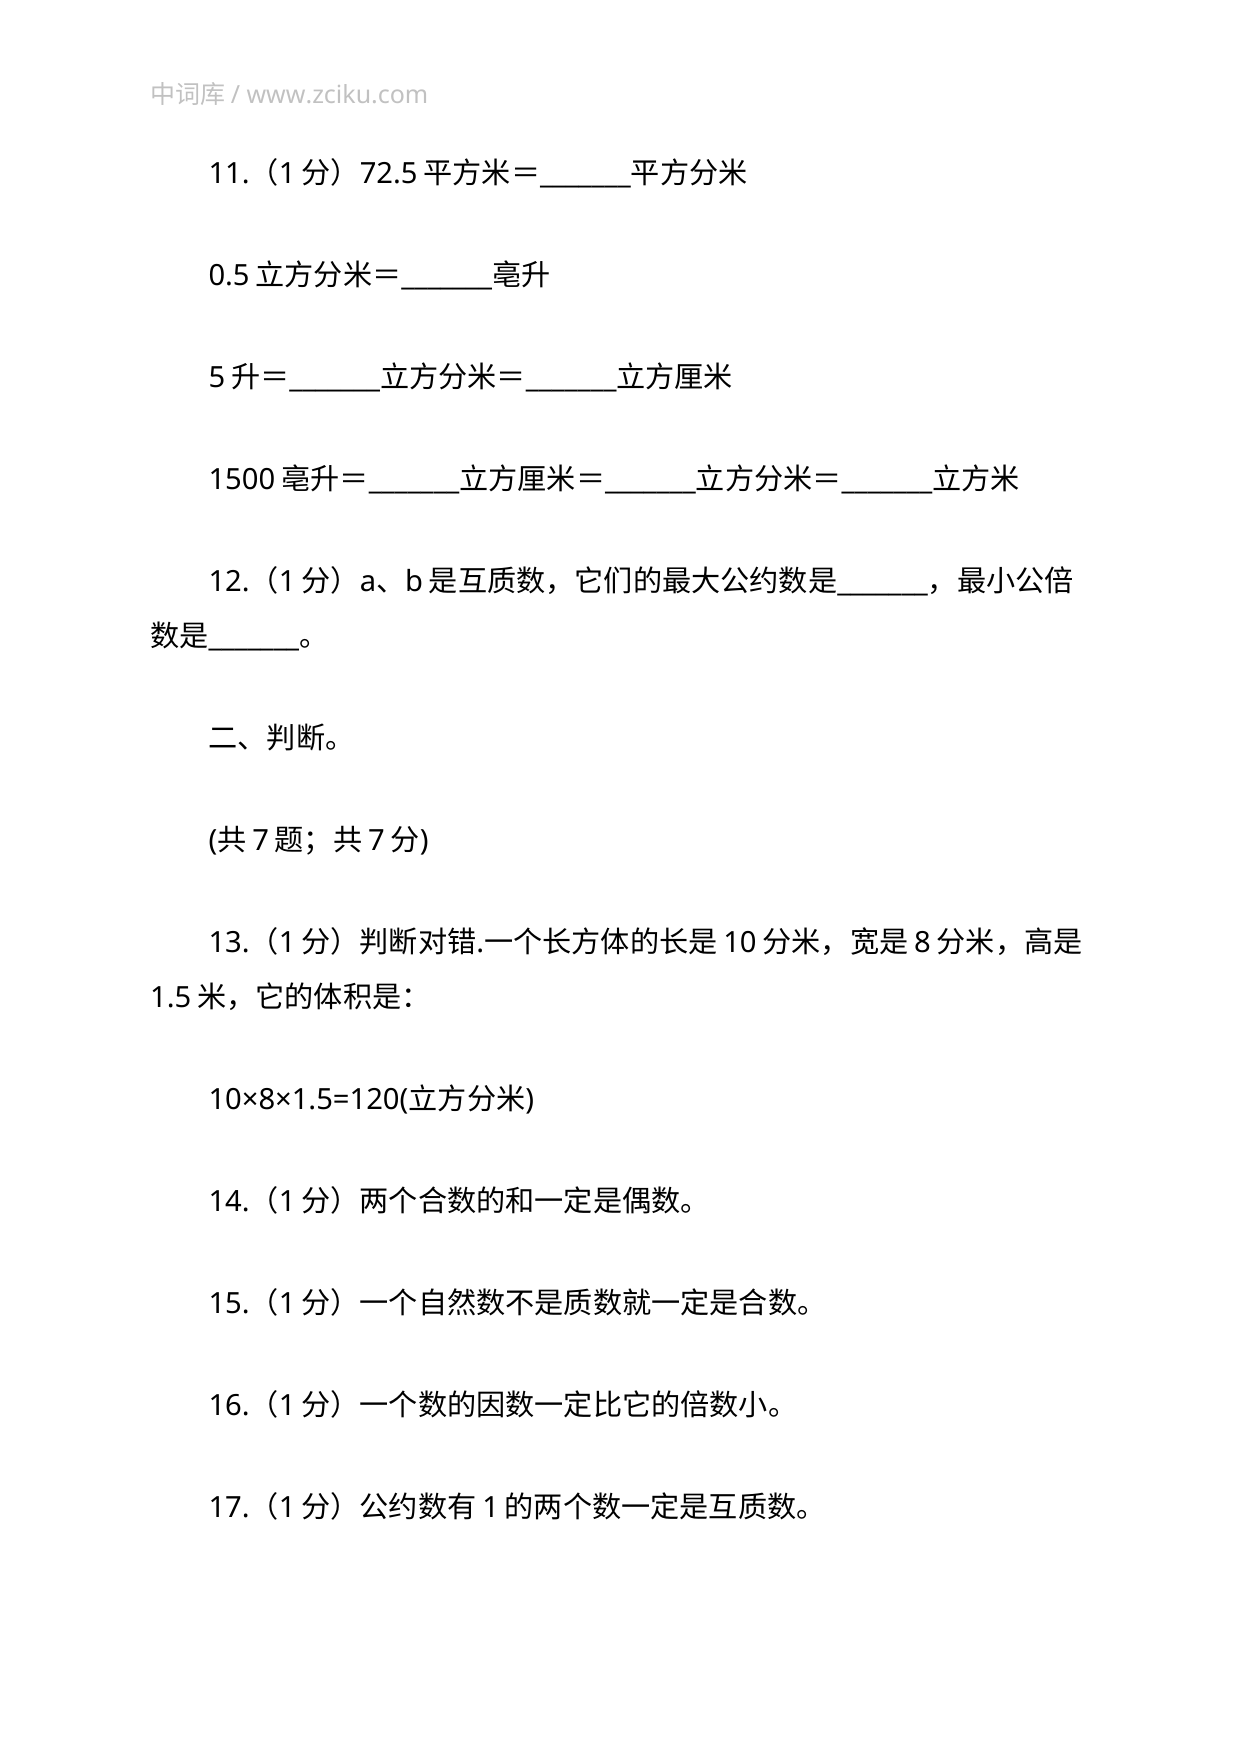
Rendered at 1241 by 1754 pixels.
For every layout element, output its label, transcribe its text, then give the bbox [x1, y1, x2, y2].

text 13.（1分）判断对错.一个长方体的长是10分米，宽是8分米，高是1.5米，它的体积是： [150, 919, 1090, 1016]
text 0.5立方分米＝_______亳升 [150, 252, 1090, 294]
text 11.（1分）72.5平方米＝_______平方分米 [150, 150, 1090, 192]
text 10×8×1.5=120(立方分米) [150, 1076, 1090, 1118]
text 二、判断。 [150, 715, 1090, 757]
text 16.（1分）一个数的因数一定比它的倍数小。 [150, 1382, 1090, 1424]
text 12.（1分）a、b是互质数，它们的最大公约数是_______，最小公倍数是_______。 [150, 558, 1090, 655]
text (共7题；共7分) [150, 817, 1090, 859]
text 17.（1分）公约数有1的两个数一定是互质数。 [150, 1483, 1090, 1526]
text 1500亳升＝_______立方厘米＝_______立方分米＝_______立方米 [150, 456, 1090, 498]
text 15.（1分）一个自然数不是质数就一定是合数。 [150, 1279, 1090, 1322]
text 14.（1分）两个合数的和一定是偶数。 [150, 1178, 1090, 1220]
text 5升＝_______立方分米＝_______立方厘米 [150, 354, 1090, 396]
